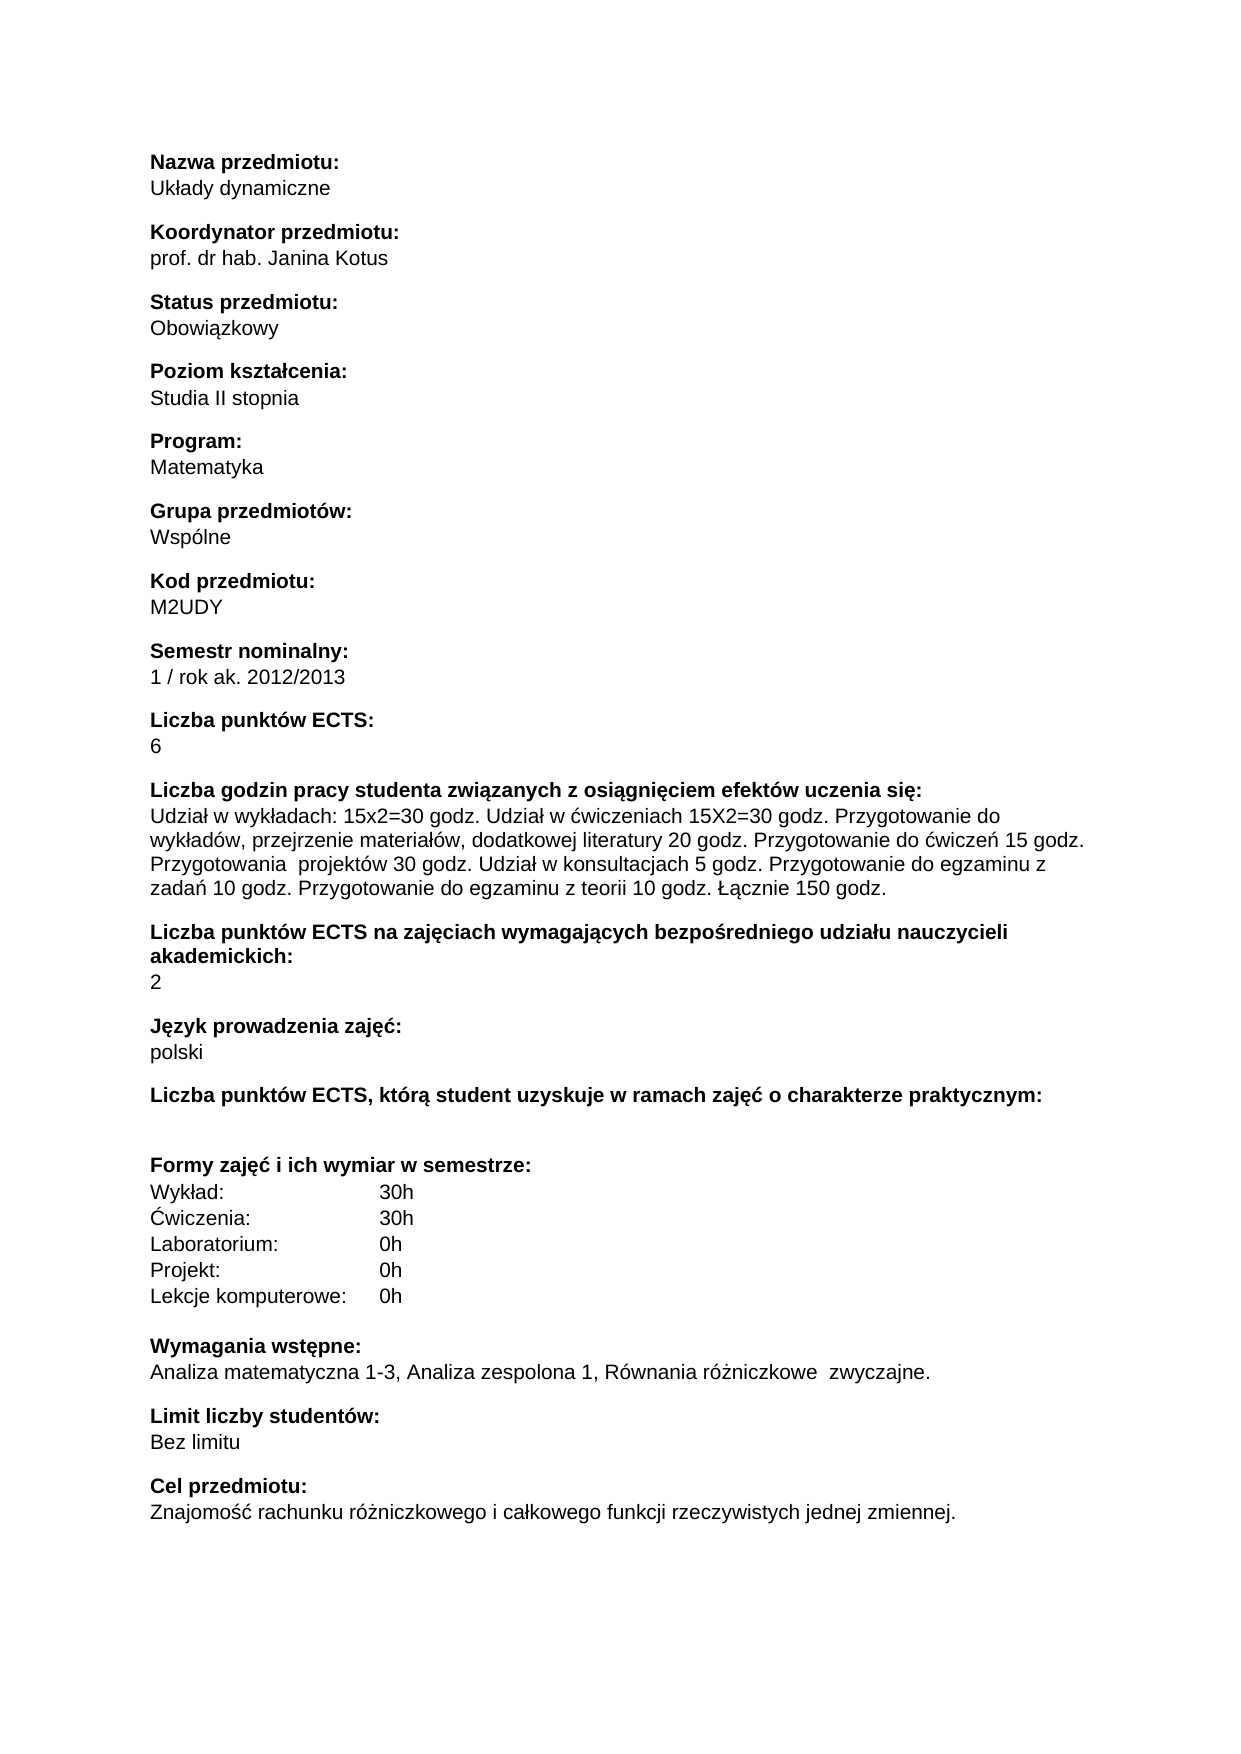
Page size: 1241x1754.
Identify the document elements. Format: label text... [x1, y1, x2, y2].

text M2UDY [150, 595, 1090, 619]
text 6 [150, 734, 1090, 758]
table_cell Ćwiczenia: [140, 1206, 367, 1230]
text 1 / rok ak. 2012/2013 [150, 664, 1090, 688]
text Liczba punktów ECTS na zajęciach wymagających bezpośredniego udziału nauczycieli akademickich: [150, 920, 1090, 968]
text Bez limitu [150, 1430, 1090, 1454]
table_cell 0h [369, 1282, 597, 1308]
text Nazwa przedmiotu: [150, 150, 1090, 174]
text Układy dynamiczne [150, 176, 1090, 200]
text Koordynator przedmiotu: [150, 220, 1090, 244]
text Grupa przedmiotów: [150, 499, 1090, 523]
text Matematyka [150, 455, 1090, 479]
text Studia II stopnia [150, 385, 1090, 409]
text Program: [150, 429, 1090, 453]
text Liczba godzin pracy studenta związanych z osiągnięciem efektów uczenia się: [150, 778, 1090, 802]
table_cell Projekt: [140, 1258, 367, 1282]
text Formy zajęć i ich wymiar w semestrze: [150, 1153, 1090, 1177]
text Cel przedmiotu: [150, 1473, 1090, 1497]
text Poziom kształcenia: [150, 359, 1090, 383]
text Analiza matematyczna 1-3, Analiza zespolona 1, Równania różniczkowe zwyczajne. [150, 1360, 1090, 1384]
table_cell Lekcje komputerowe: [140, 1284, 367, 1308]
text prof. dr hab. Janina Kotus [150, 246, 1090, 270]
text Obowiązkowy [150, 316, 1090, 339]
text polski [150, 1039, 1090, 1063]
text Udział w wykładach: 15x2=30 godz. Udział w ćwiczeniach 15X2=30 godz. Przygotowanie do wykładów, przejrzenie materiałów, dodatkowej literatury 20 godz. Przygotowanie do ćwiczeń 15 godz. Przygotowania projektów 30 godz. Udział w konsultacjach 5 godz. Przygotowanie do egzaminu z zadań 10 godz. Przygotowanie do egzaminu z teorii 10 godz. Łącznie 150 godz. [150, 804, 1090, 900]
table_cell 30h [369, 1204, 597, 1230]
table_header Wykład: [140, 1180, 367, 1204]
text Status przedmiotu: [150, 289, 1090, 313]
text Liczba punktów ECTS: [150, 708, 1090, 732]
text Liczba punktów ECTS, którą student uzyskuje w ramach zajęć o charakterze praktycznym: [150, 1083, 1090, 1107]
text Limit liczby studentów: [150, 1404, 1090, 1428]
text Wymagania wstępne: [150, 1334, 1090, 1358]
text 2 [150, 970, 1090, 994]
text Semestr nominalny: [150, 638, 1090, 662]
text Język prowadzenia zajęć: [150, 1013, 1090, 1037]
table_cell 0h [369, 1230, 597, 1256]
table_cell Laboratorium: [140, 1232, 367, 1256]
text Znajomość rachunku różniczkowego i całkowego funkcji rzeczywistych jednej zmiennej. [150, 1499, 1090, 1523]
text Wspólne [150, 525, 1090, 549]
table_cell 0h [369, 1256, 597, 1282]
text Kod przedmiotu: [150, 569, 1090, 593]
table_header 30h [369, 1180, 597, 1204]
